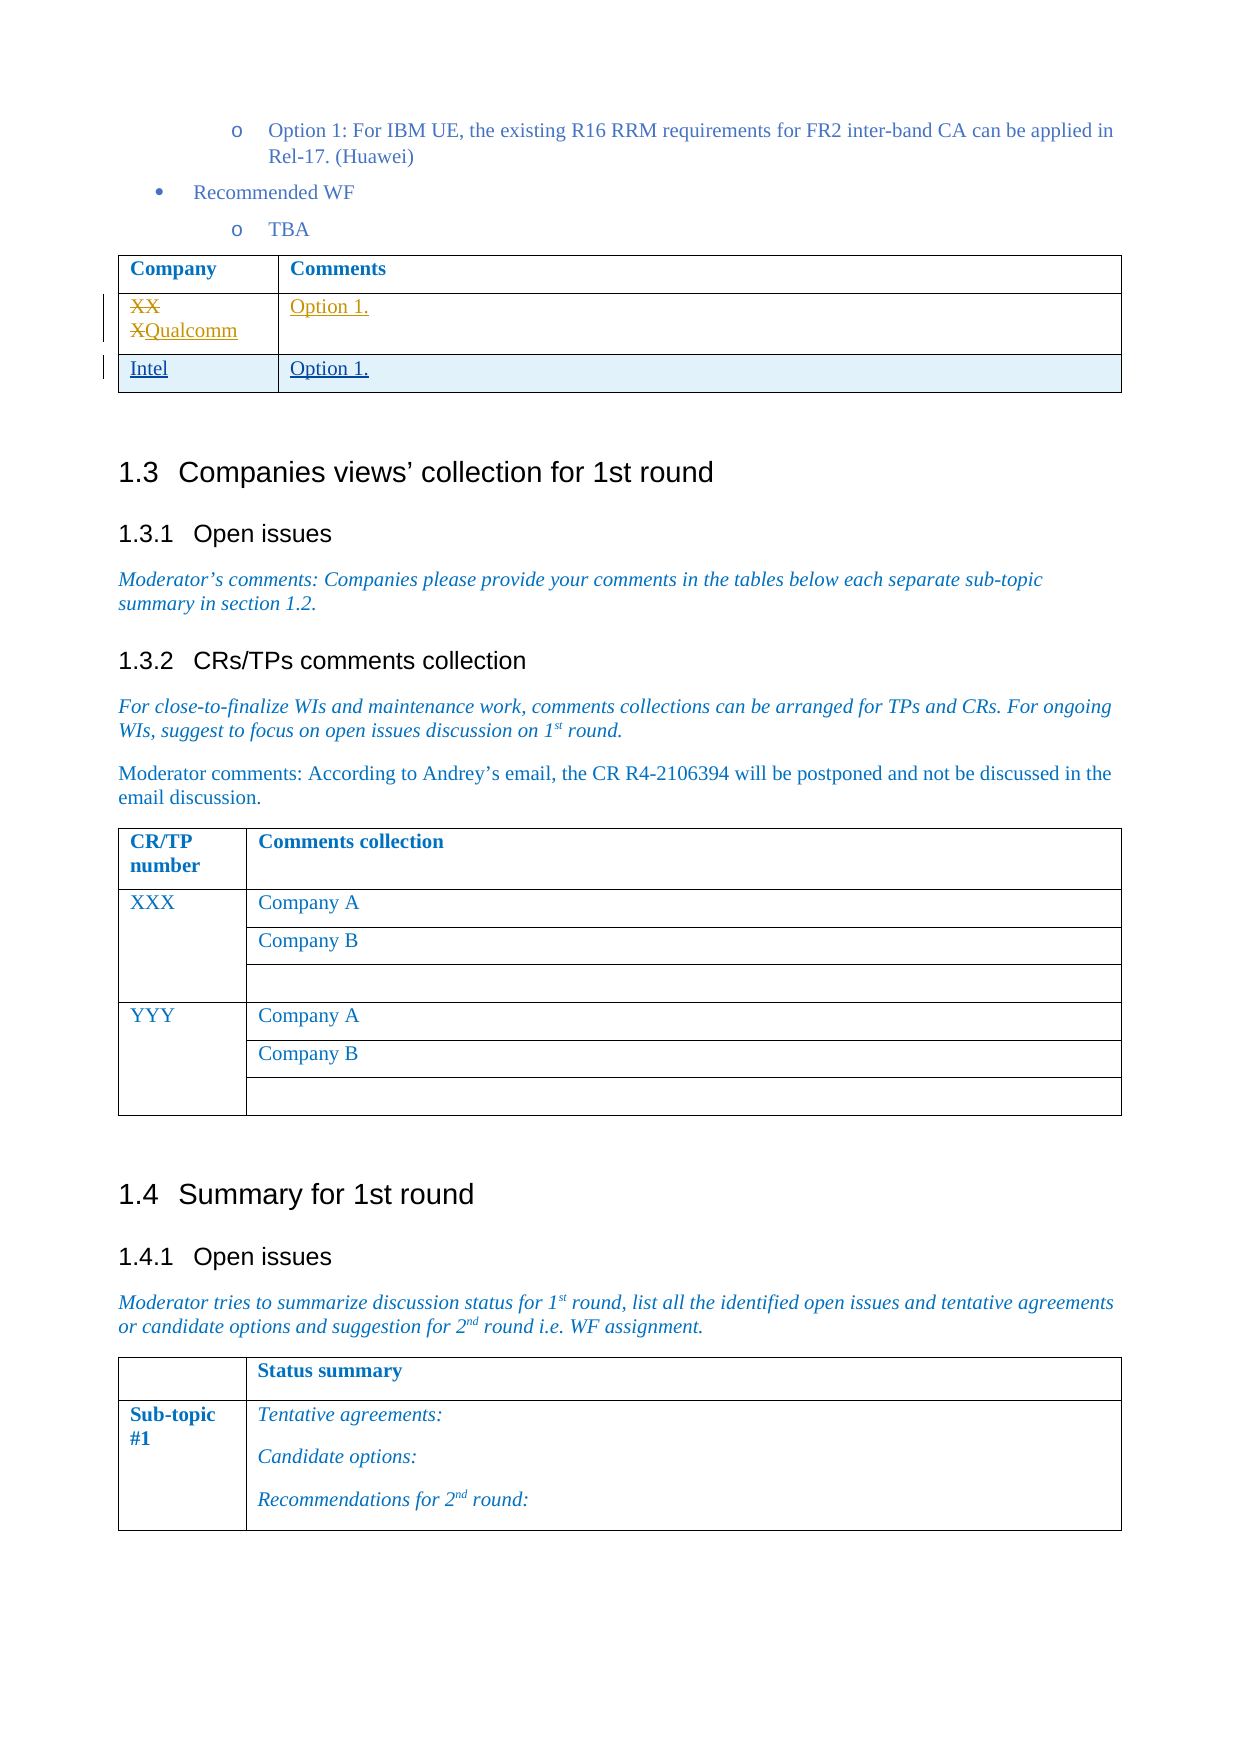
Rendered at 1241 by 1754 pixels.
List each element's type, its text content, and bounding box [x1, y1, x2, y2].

subtitle CRs/TPs comments collection [118, 646, 1122, 675]
text Moderator tries to summarize discussion status for 1st round, list all the identified open issues and tentative agreements or candidate options and suggestion for 2nd round i.e. WF assignment. [118, 1290, 1122, 1338]
table_cell Company A [247, 1003, 1121, 1039]
table_cell Company B [247, 1041, 1121, 1077]
table_header Comments [279, 256, 1121, 293]
subtitle Open issues [118, 1242, 1122, 1271]
table_cell [247, 965, 1121, 1002]
table_cell XXX [119, 890, 246, 1002]
table_cell Sub-topic #1 [119, 1401, 246, 1530]
table_cell Company A [247, 890, 1121, 927]
text Moderator comments: According to Andrey’s email, the CR R4-2106394 will be postponed and not be discussed in the email discussion. [118, 761, 1122, 809]
table_header CR/TP number [119, 829, 246, 889]
table_cell [279, 294, 1121, 354]
table_header Status summary [247, 1358, 1121, 1400]
subtitle Summary for 1st round [118, 1177, 1122, 1211]
subtitle Open issues [118, 519, 1122, 548]
text Moderator’s comments: Companies please provide your comments in the tables below each separate sub-topic summary in section 1.2. [118, 567, 1122, 615]
list TBA [231, 217, 1122, 243]
table_cell Tentative agreements: Candidate options: Recommendations for 2nd round: [247, 1401, 1121, 1530]
table_header Company [119, 256, 278, 293]
table_cell [119, 294, 278, 354]
table_cell YYY [119, 1003, 246, 1115]
table_header [119, 1358, 246, 1400]
table_header Comments collection [247, 829, 1121, 889]
table_cell Company B [247, 928, 1121, 964]
text For close-to-finalize WIs and maintenance work, comments collections can be arranged for TPs and CRs. For ongoing WIs, suggest to focus on open issues discussion on 1st round. [118, 694, 1122, 742]
list Recommended WF [156, 180, 1122, 204]
subtitle Companies views’ collection for 1st round [118, 454, 1122, 488]
table_cell [247, 1078, 1121, 1115]
list Option 1: For IBM UE, the existing R16 RRM requirements for FR2 inter-band CA can be applied in Rel-17. (Huawei) [231, 118, 1122, 168]
